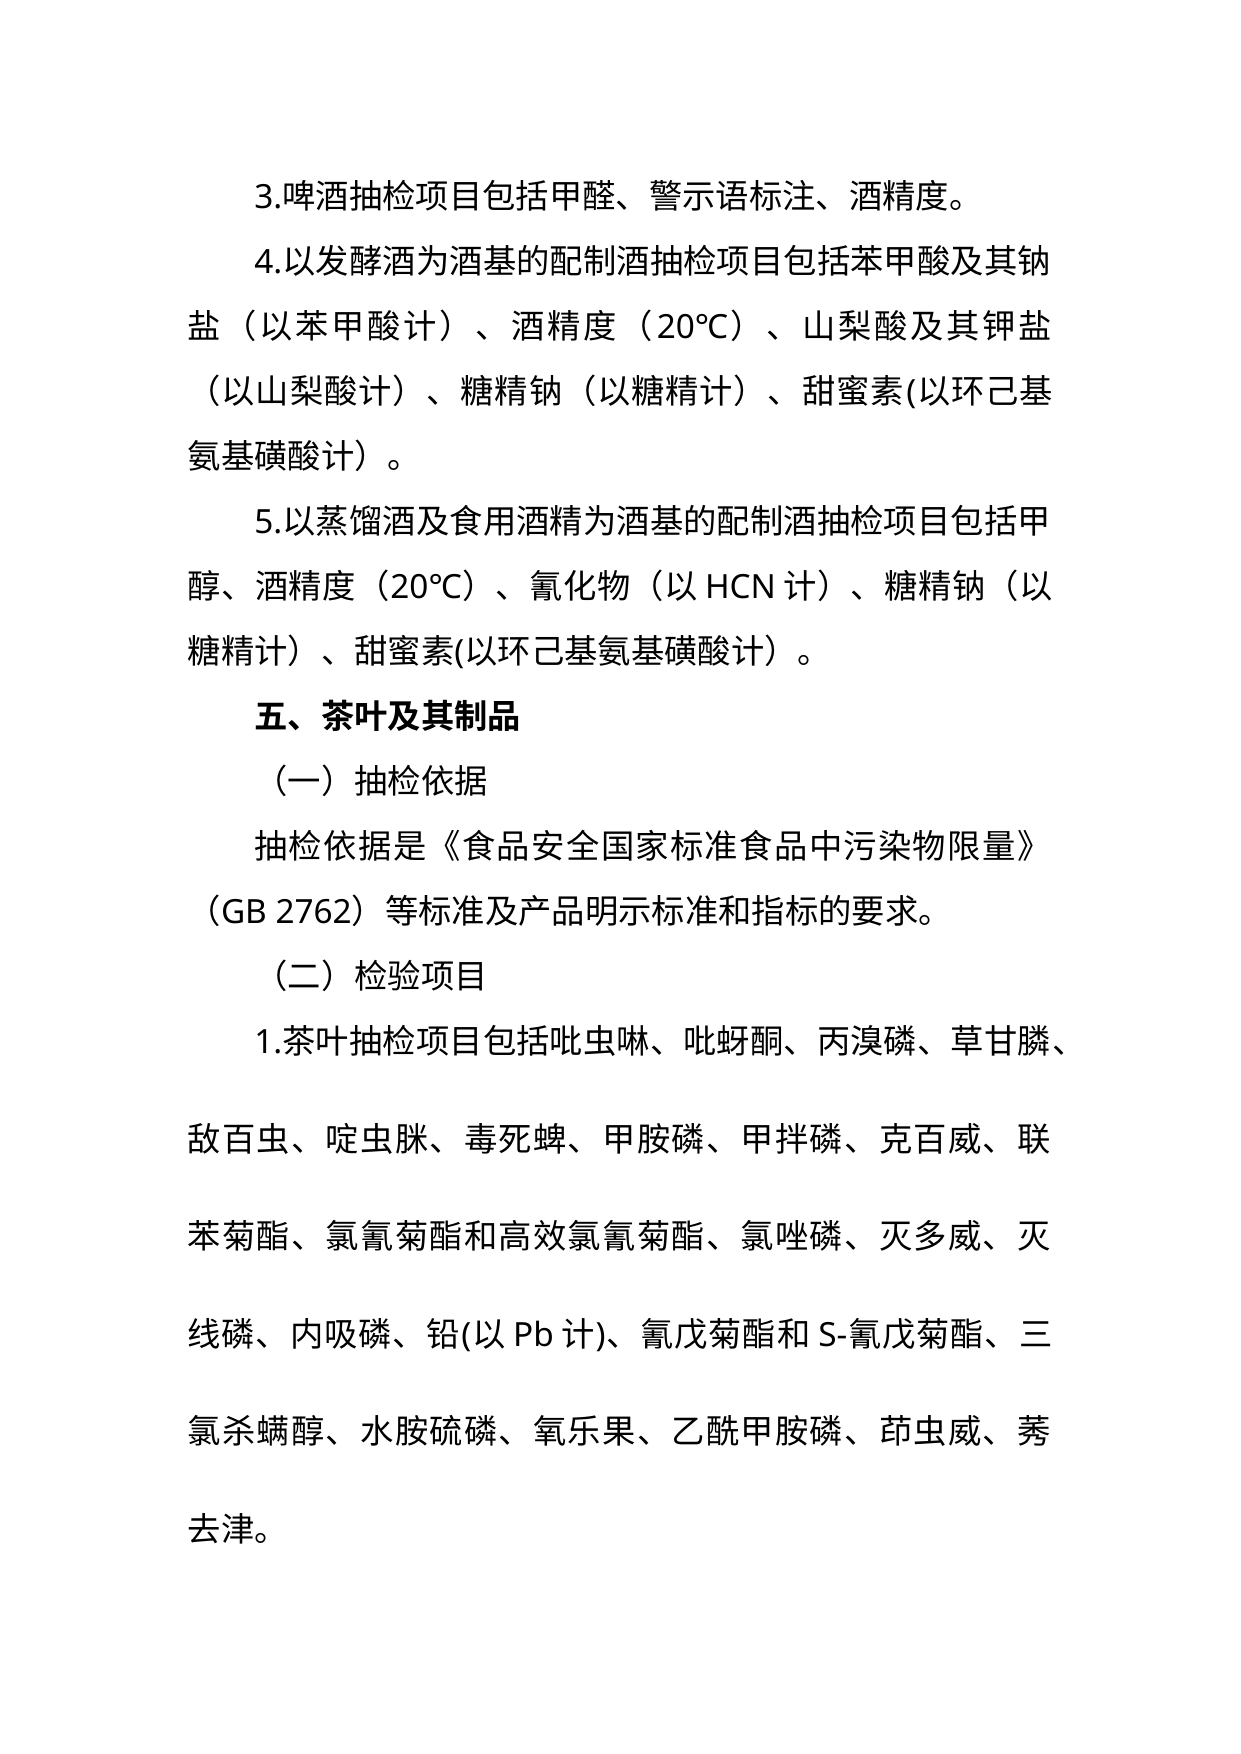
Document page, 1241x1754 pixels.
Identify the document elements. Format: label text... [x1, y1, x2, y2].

text 4.以发酵酒为酒基的配制酒抽检项目包括苯甲酸及其钠盐（以苯甲酸计）、酒精度（20℃）、山梨酸及其钾盐（以山梨酸计）、糖精钠（以糖精计）、甜蜜素(以环己基氨基磺酸计）。 [187, 227, 1053, 487]
text 3.啤酒抽检项目包括甲醛、警示语标注、酒精度。 [187, 162, 1053, 227]
text 5.以蒸馏酒及食用酒精为酒基的配制酒抽检项目包括甲醇、酒精度（20℃）、氰化物（以HCN计）、糖精钠（以糖精计）、甜蜜素(以环己基氨基磺酸计）。 [187, 487, 1053, 682]
text 1.茶叶抽检项目包括吡虫啉、吡蚜酮、丙溴磷、草甘膦、敌百虫、啶虫脒、毒死蜱、甲胺磷、甲拌磷、克百威、联苯菊酯、氯氰菊酯和高效氯氰菊酯、氯唑磷、灭多威、灭线磷、内吸磷、铅(以Pb计)、氰戊菊酯和S-氰戊菊酯、三氯杀螨醇、水胺硫磷、氧乐果、乙酰甲胺磷、茚虫威、莠去津。 [187, 1007, 1053, 1559]
text 抽检依据是《食品安全国家标准食品中污染物限量》（GB 2762）等标准及产品明示标准和指标的要求。 [187, 812, 1053, 942]
text （二）检验项目 [187, 942, 1053, 1007]
text 五、茶叶及其制品 [187, 682, 1053, 747]
text （一）抽检依据 [187, 747, 1053, 812]
